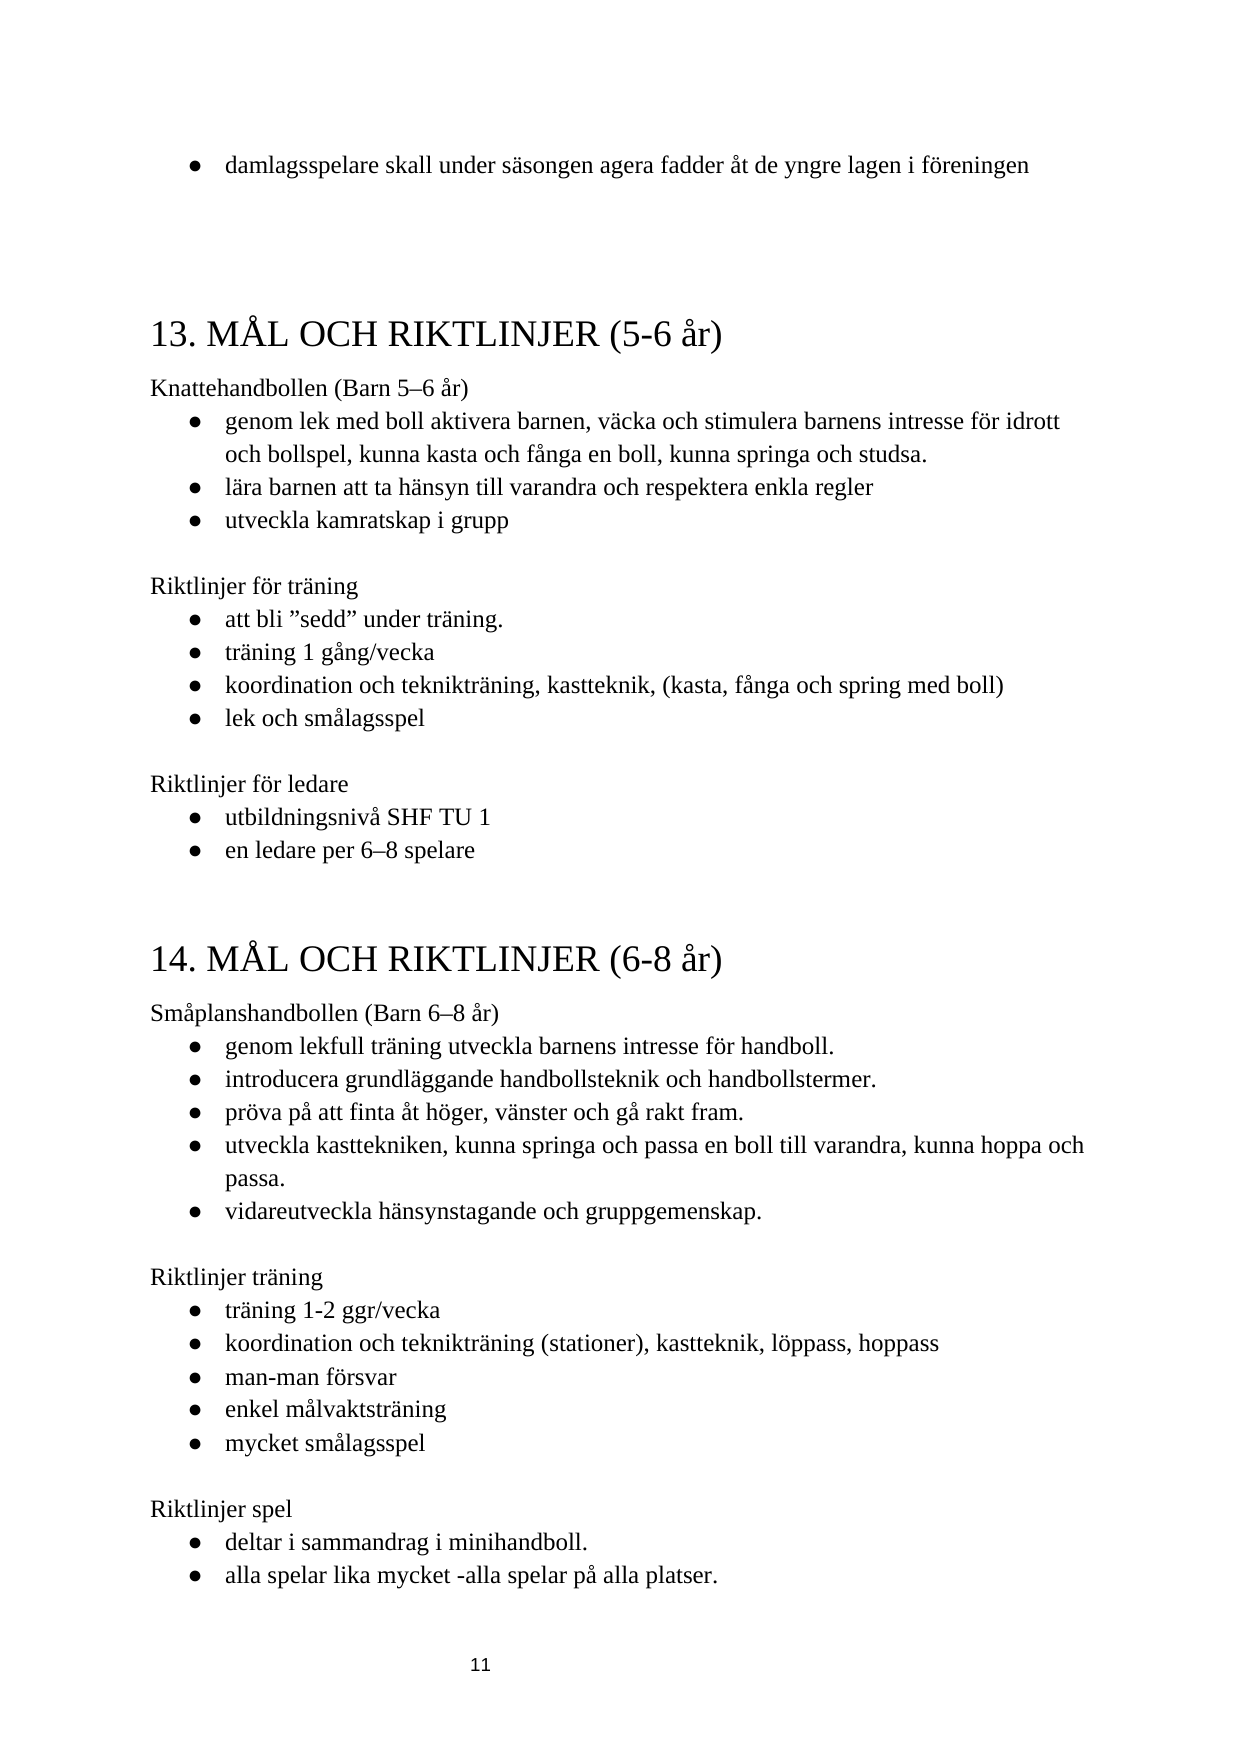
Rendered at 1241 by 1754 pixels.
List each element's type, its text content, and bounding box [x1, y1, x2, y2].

list utbildningsnivå SHF TU 1 [187, 802, 1090, 831]
list att bli ”sedd” under träning. [187, 604, 1090, 633]
list introducera grundläggande handbollsteknik och handbollstermer. [187, 1064, 1090, 1093]
list lära barnen att ta hänsyn till varandra och respektera enkla regler [187, 472, 1090, 501]
list man-man försvar [187, 1362, 1090, 1390]
list genom lek med boll aktivera barnen, väcka och stimulera barnens intresse för idrott och bollspel, kunna kasta och fånga en boll, kunna springa och studsa. [187, 406, 1090, 468]
text Riktlinjer spel [150, 1494, 1090, 1522]
subtitle 13. MÅL OCH RIKTLINJER (5-6 år) [150, 311, 1090, 354]
list pröva på att finta åt höger, vänster och gå rakt fram. [187, 1097, 1090, 1126]
list utveckla kamratskap i grupp [187, 505, 1090, 534]
list koordination och teknikträning (stationer), kastteknik, löppass, hoppass [187, 1328, 1090, 1357]
list deltar i sammandrag i minihandboll. [187, 1527, 1090, 1555]
list koordination och teknikträning, kastteknik, (kasta, fånga och spring med boll) [187, 670, 1090, 699]
list alla spelar lika mycket -alla spelar på alla platser. [187, 1560, 1090, 1588]
list mycket smålagsspel [187, 1428, 1090, 1456]
text Knattehandbollen (Barn 5–6 år) [150, 373, 1090, 402]
list damlagsspelare skall under säsongen agera fadder åt de yngre lagen i föreningen [187, 150, 1090, 179]
list en ledare per 6–8 spelare [187, 836, 1090, 864]
list enkel målvaktsträning [187, 1394, 1090, 1423]
list genom lekfull träning utveckla barnens intresse för handboll. [187, 1031, 1090, 1060]
text Småplanshandbollen (Barn 6–8 år) [150, 998, 1090, 1027]
text Riktlinjer för träning [150, 571, 1090, 600]
list utveckla kasttekniken, kunna springa och passa en boll till varandra, kunna hoppa och passa. [187, 1130, 1090, 1192]
list träning 1 gång/vecka [187, 637, 1090, 666]
text Riktlinjer för ledare [150, 769, 1090, 798]
text Riktlinjer träning [150, 1262, 1090, 1291]
list vidareutveckla hänsynstagande och gruppgemenskap. [187, 1196, 1090, 1225]
subtitle 14. MÅL OCH RIKTLINJER (6-8 år) [150, 936, 1090, 979]
list träning 1-2 ggr/vecka [187, 1296, 1090, 1324]
list lek och smålagsspel [187, 703, 1090, 732]
